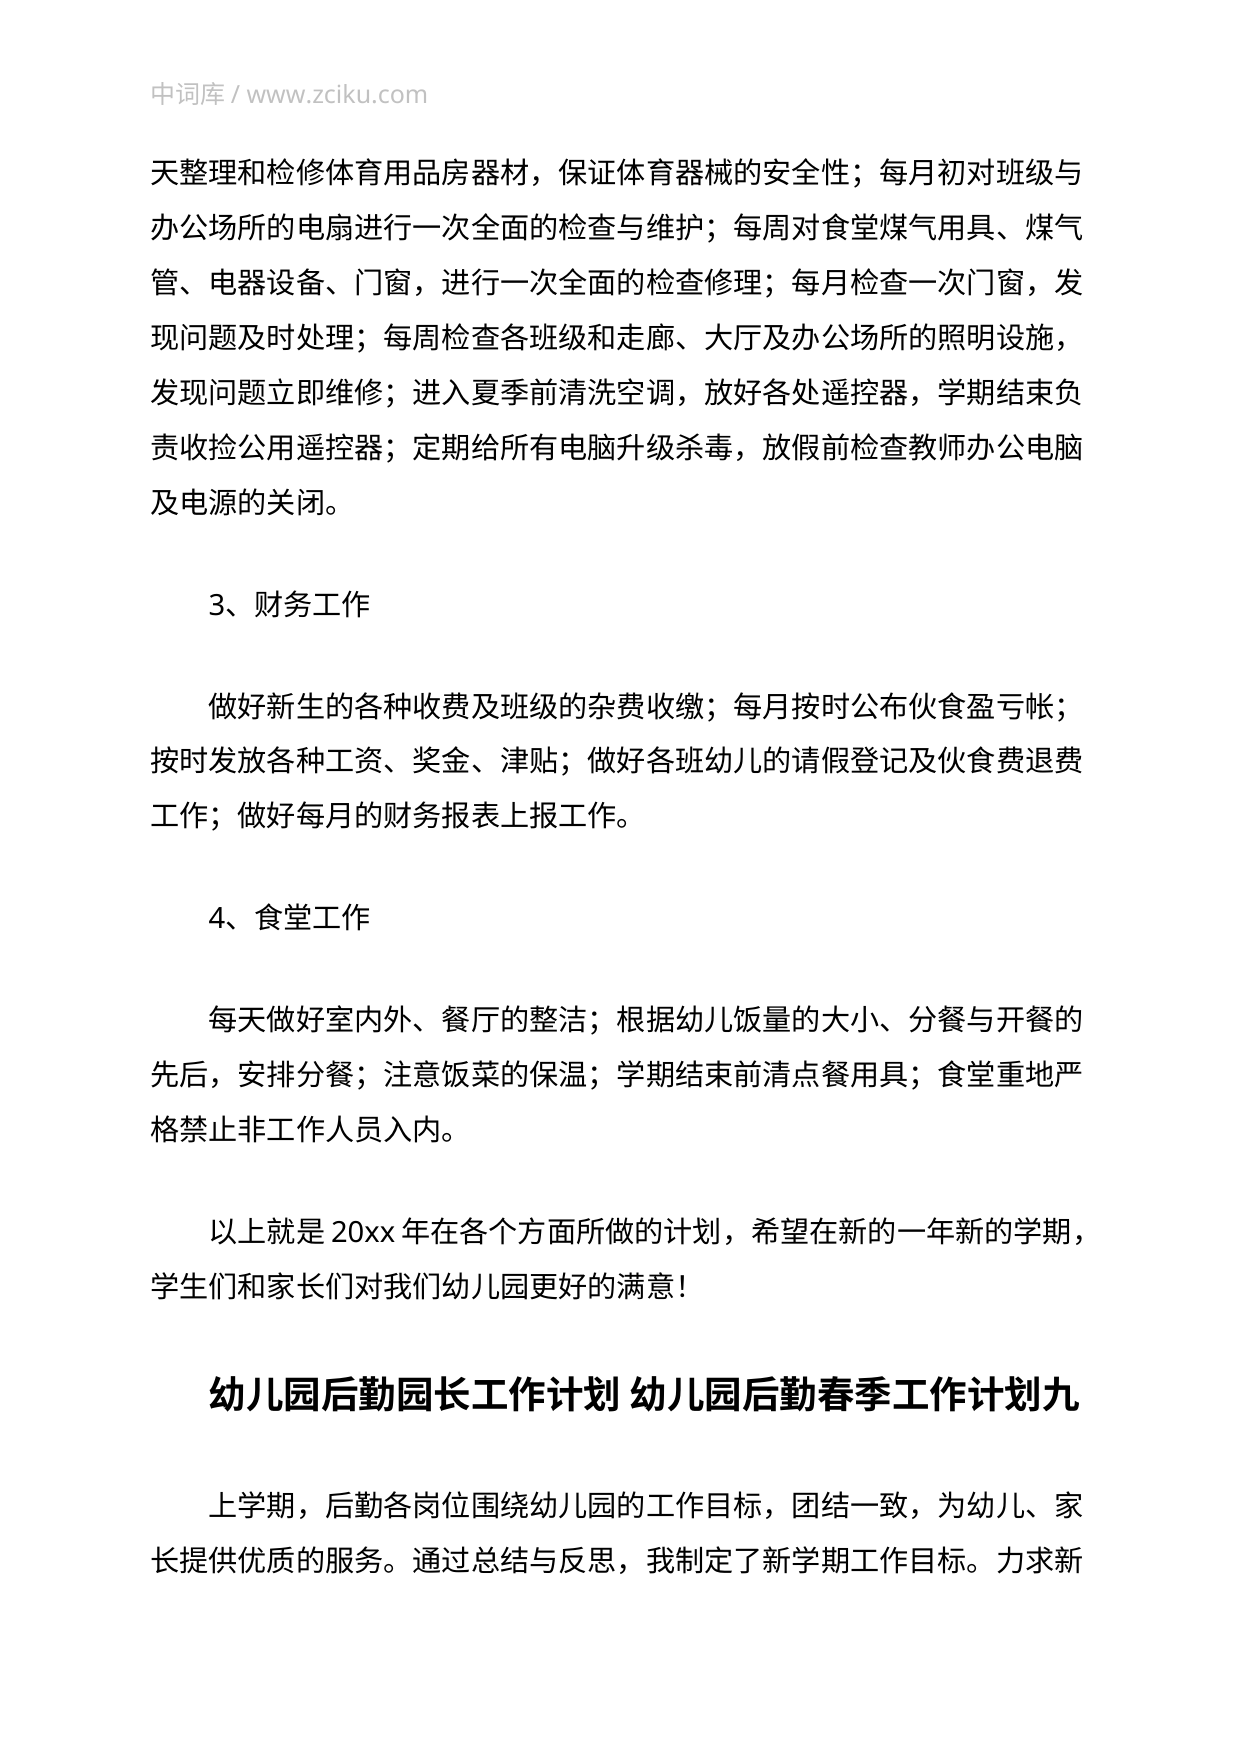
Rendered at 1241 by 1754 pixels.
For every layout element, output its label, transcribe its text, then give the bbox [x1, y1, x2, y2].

text 每天做好室内外、餐厅的整洁；根据幼儿饭量的大小、分餐与开餐的先后，安排分餐；注意饭菜的保温；学期结束前清点餐用具；食堂重地严格禁止非工作人员入内。 [150, 997, 1090, 1149]
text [150, 150, 1090, 522]
text 幼儿园后勤园长工作计划 幼儿园后勤春季工作计划九 [150, 1365, 1090, 1419]
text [150, 1482, 1090, 1579]
text 3、财务工作 [150, 581, 1090, 623]
text 4、食堂工作 [150, 895, 1090, 937]
text 做好新生的各种收费及班级的杂费收缴；每月按时公布伙食盈亏帐；按时发放各种工资、奖金、津贴；做好各班幼儿的请假登记及伙食费退费工作；做好每月的财务报表上报工作。 [150, 683, 1090, 835]
text 以上就是20xx年在各个方面所做的计划，希望在新的一年新的学期，学生们和家长们对我们幼儿园更好的满意！ [150, 1208, 1090, 1306]
